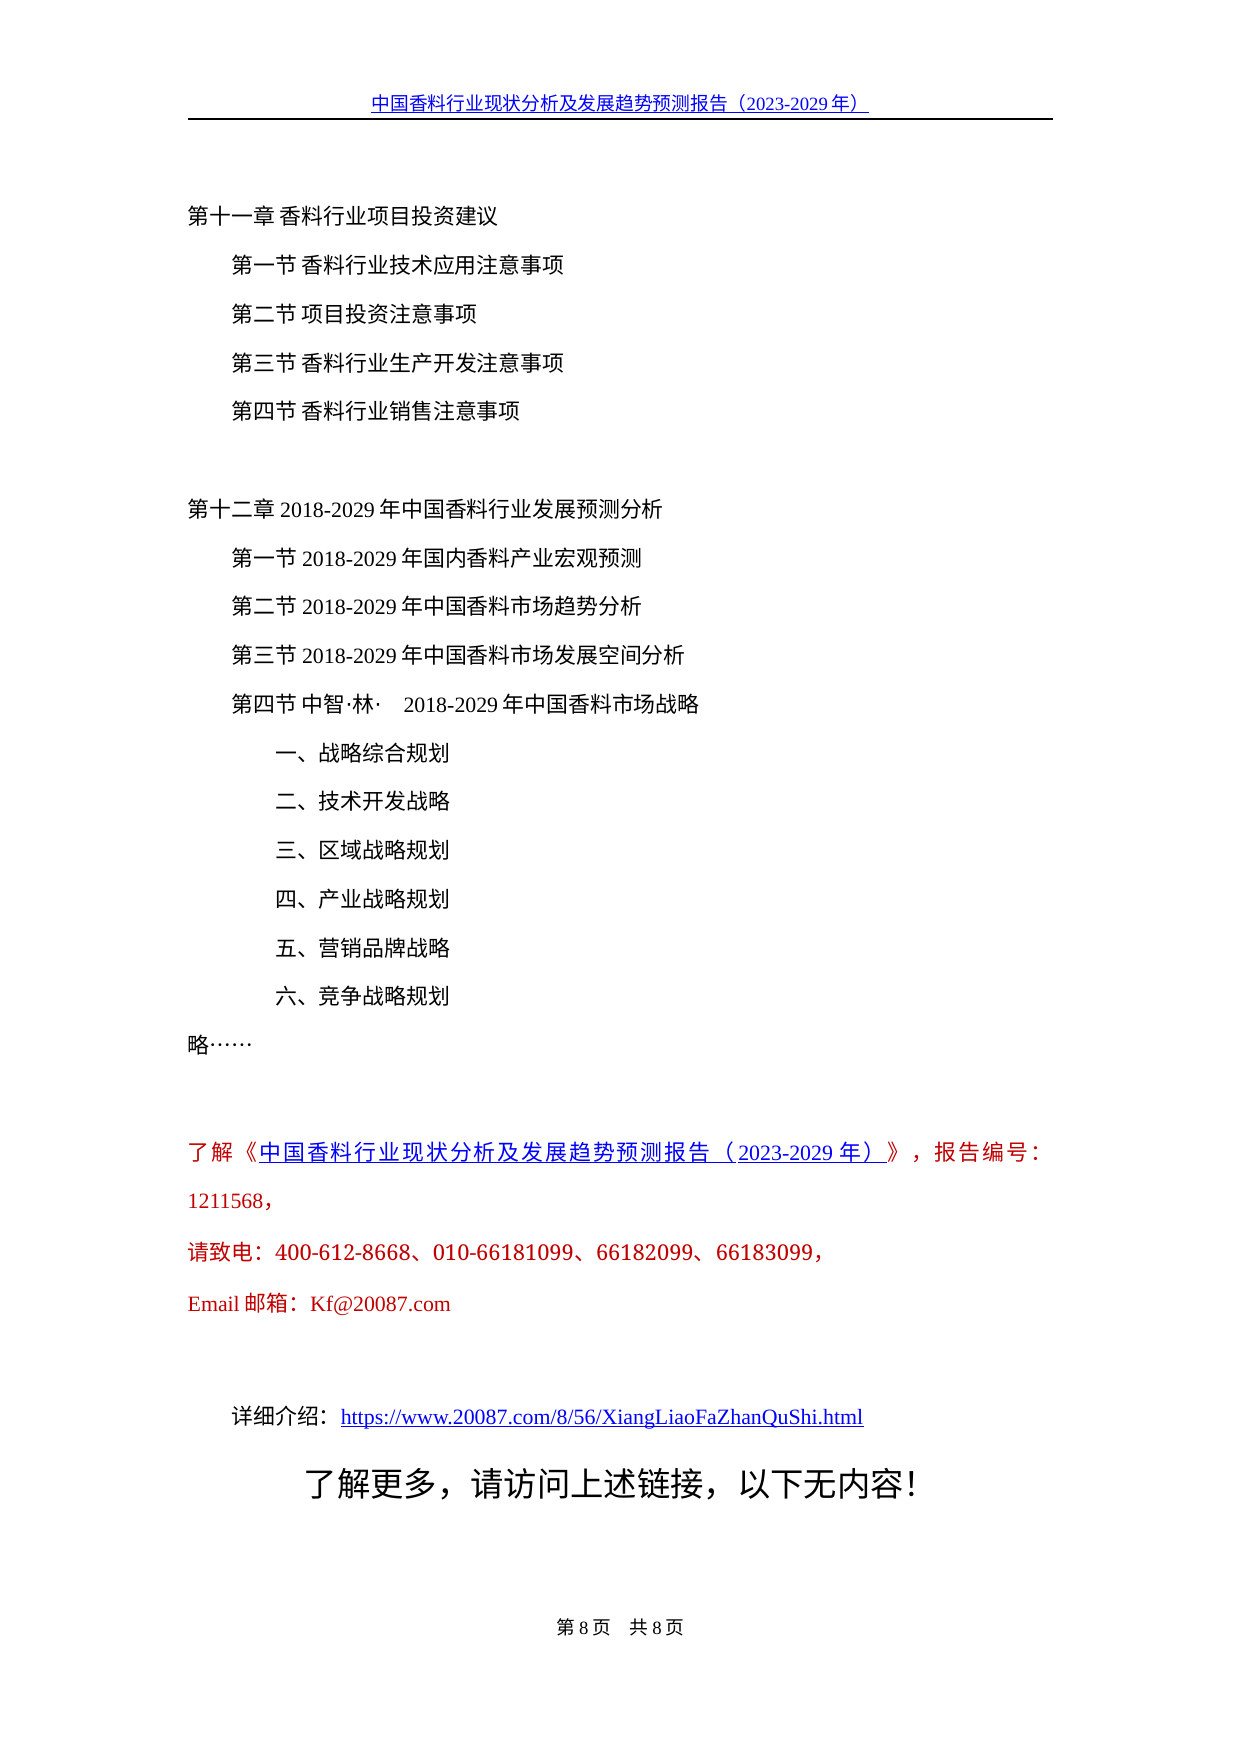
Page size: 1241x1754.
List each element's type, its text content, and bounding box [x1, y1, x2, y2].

text 请致电：400-612-8668、010-66181099、66182099、66183099， [187, 1234, 1053, 1267]
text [187, 150, 1053, 1060]
text 详细介绍：https://www.20087.com/8/56/XiangLiaoFaZhanQuShi.html [187, 1399, 1053, 1431]
title 了解更多，请访问上述链接，以下无内容！ [187, 1449, 1053, 1514]
text 了解《中国香料行业现状分析及发展趋势预测报告（2023-2029年）》，报告编号：1211568， [187, 1134, 1053, 1215]
text Email邮箱：Kf@20087.com [187, 1286, 1053, 1318]
